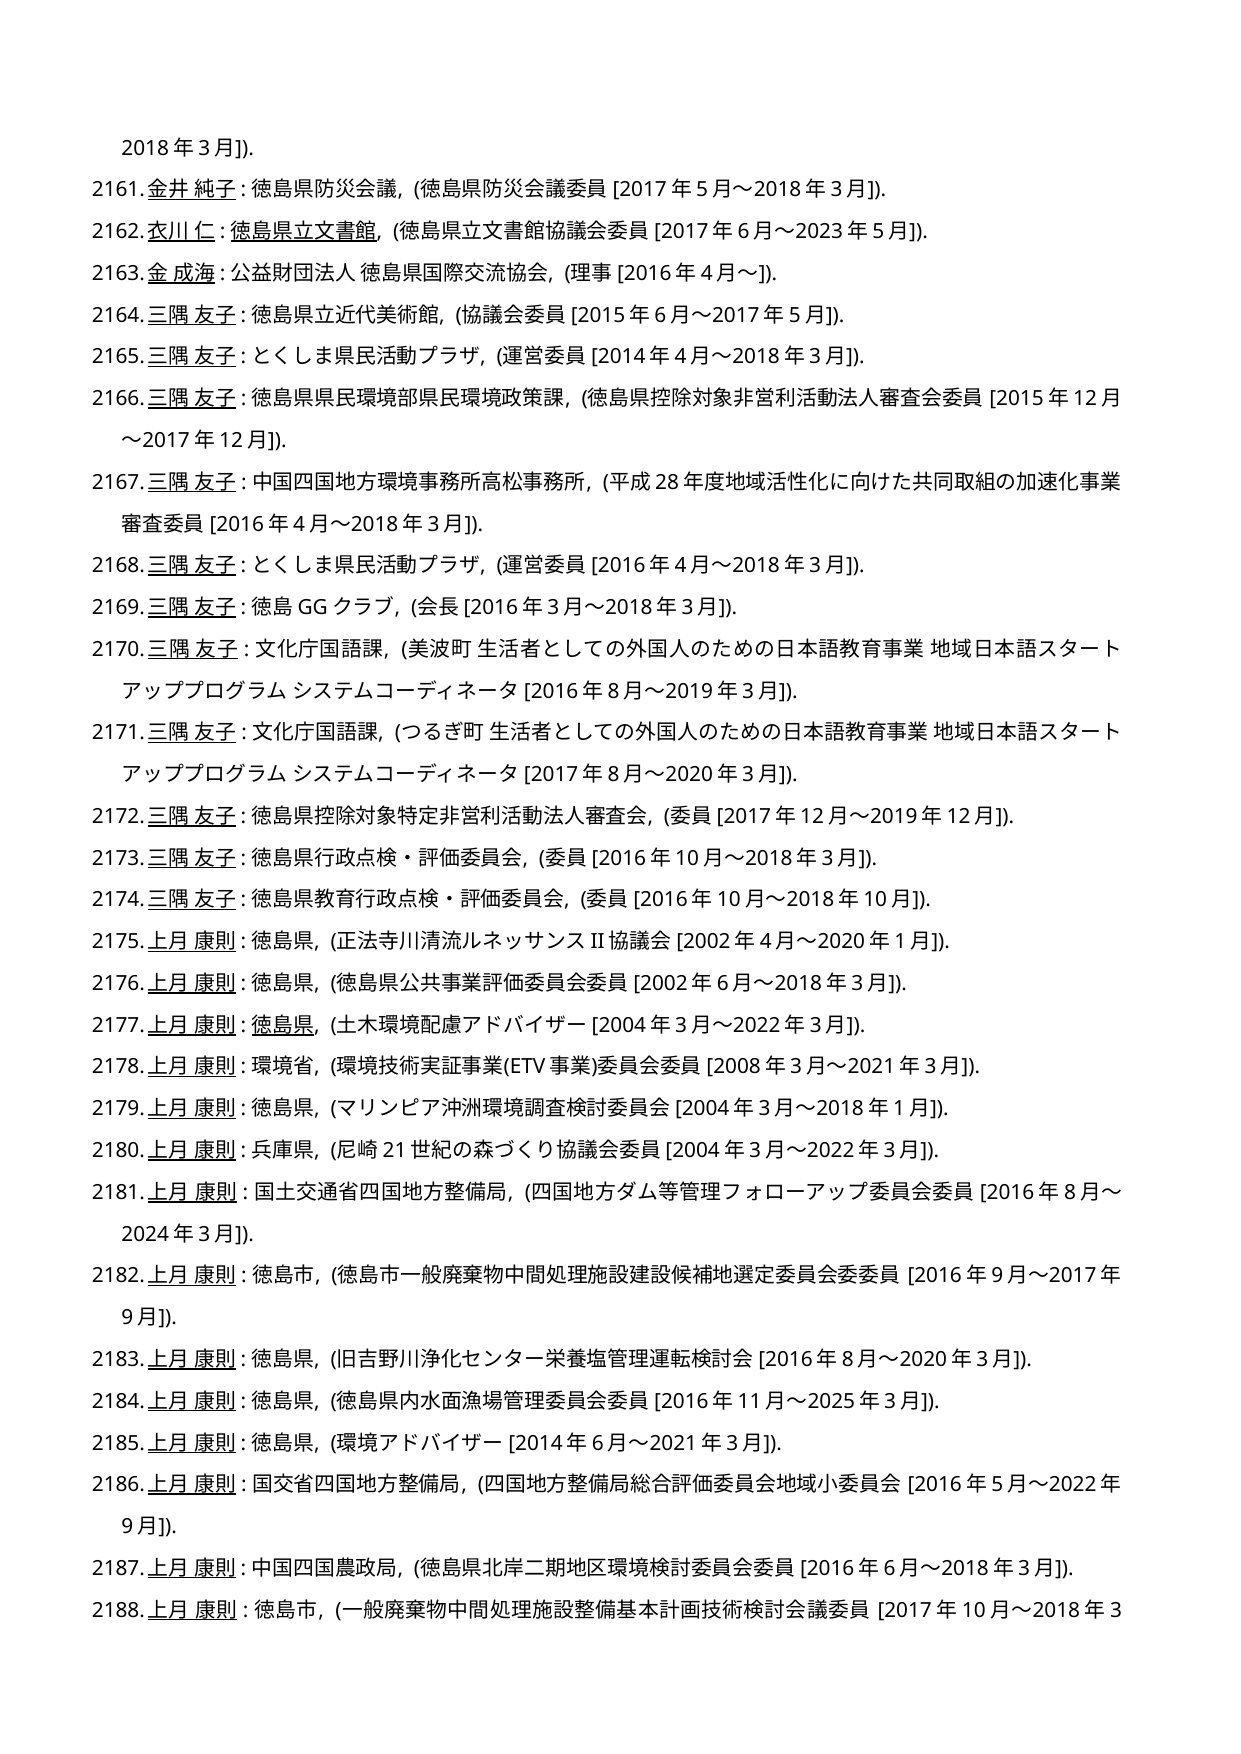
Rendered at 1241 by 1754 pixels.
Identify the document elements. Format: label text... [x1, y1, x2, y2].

list 三隅 友子 : 徳島県立近代美術館, (協議会委員 [2015年6月〜2017年5月]). [92, 292, 1122, 334]
list 三隅 友子 : とくしま県民活動プラザ, (運営委員 [2014年4月〜2018年3月]). [92, 334, 1122, 376]
list 金井 純子 : 徳島県防災会議, (徳島県防災会議委員 [2017年5月〜2018年3月]). [92, 167, 1122, 209]
list 三隅 友子 : 文化庁国語課, (美波町 生活者としての外国人のための日本語教育事業 地域日本語スタートアッププログラム システムコーディネータ [2016年8月〜2019年3月]). [92, 626, 1122, 710]
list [92, 1587, 1122, 1629]
list 上月 康則 : 徳島県, (土木環境配慮アドバイザー [2004年3月〜2022年3月]). [92, 1002, 1122, 1044]
list 上月 康則 : 徳島県, (正法寺川清流ルネッサンスII協議会 [2002年4月〜2020年1月]). [92, 919, 1122, 961]
list 上月 康則 : 徳島市, (徳島市一般廃棄物中間処理施設建設候補地選定委員会委委員 [2016年9月〜2017年9月]). [92, 1253, 1122, 1336]
list 三隅 友子 : 徳島県行政点検・評価委員会, (委員 [2016年10月〜2018年3月]). [92, 835, 1122, 877]
list 三隅 友子 : 徳島GGクラブ, (会長 [2016年3月〜2018年3月]). [92, 584, 1122, 626]
list 上月 康則 : 兵庫県, (尼崎21世紀の森づくり協議会委員 [2004年3月〜2022年3月]). [92, 1128, 1122, 1169]
list 上月 康則 : 徳島県, (徳島県公共事業評価委員会委員 [2002年6月〜2018年3月]). [92, 961, 1122, 1002]
list 上月 康則 : 環境省, (環境技術実証事業(ETV事業)委員会委員 [2008年3月〜2021年3月]). [92, 1044, 1122, 1086]
list 上月 康則 : 国交省四国地方整備局, (四国地方整備局総合評価委員会地域小委員会 [2016年5月〜2022年9月]). [92, 1462, 1122, 1545]
list 上月 康則 : 国土交通省四国地方整備局, (四国地方ダム等管理フォローアップ委員会委員 [2016年8月〜2024年3月]). [92, 1169, 1122, 1253]
list 三隅 友子 : 文化庁国語課, (つるぎ町 生活者としての外国人のための日本語教育事業 地域日本語スタートアッププログラム システムコーディネータ [2017年8月〜2020年3月]). [92, 710, 1122, 793]
list 三隅 友子 : 徳島県教育行政点検・評価委員会, (委員 [2016年10月〜2018年10月]). [92, 877, 1122, 919]
list 金 成海 : 公益財団法人 徳島県国際交流協会, (理事 [2016年4月〜]). [92, 250, 1122, 292]
list 上月 康則 : 中国四国農政局, (徳島県北岸二期地区環境検討委員会委員 [2016年6月〜2018年3月]). [92, 1545, 1122, 1587]
list 三隅 友子 : 徳島県県民環境部県民環境政策課, (徳島県控除対象非営利活動法人審査会委員 [2015年12月〜2017年12月]). [92, 376, 1122, 459]
list 上月 康則 : 徳島県, (旧吉野川浄化センター栄養塩管理運転検討会 [2016年8月〜2020年3月]). [92, 1336, 1122, 1378]
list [92, 125, 1122, 167]
list 上月 康則 : 徳島県, (徳島県内水面漁場管理委員会委員 [2016年11月〜2025年3月]). [92, 1378, 1122, 1420]
list 上月 康則 : 徳島県, (環境アドバイザー [2014年6月〜2021年3月]). [92, 1420, 1122, 1462]
list 三隅 友子 : 徳島県控除対象特定非営利活動法人審査会, (委員 [2017年12月〜2019年12月]). [92, 793, 1122, 835]
list 衣川 仁 : 徳島県立文書館, (徳島県立文書館協議会委員 [2017年6月〜2023年5月]). [92, 209, 1122, 250]
list 上月 康則 : 徳島県, (マリンピア沖洲環境調査検討委員会 [2004年3月〜2018年1月]). [92, 1086, 1122, 1128]
list 三隅 友子 : 中国四国地方環境事務所高松事務所, (平成28年度地域活性化に向けた共同取組の加速化事業審査委員 [2016年4月〜2018年3月]). [92, 459, 1122, 543]
list 三隅 友子 : とくしま県民活動プラザ, (運営委員 [2016年4月〜2018年3月]). [92, 543, 1122, 584]
